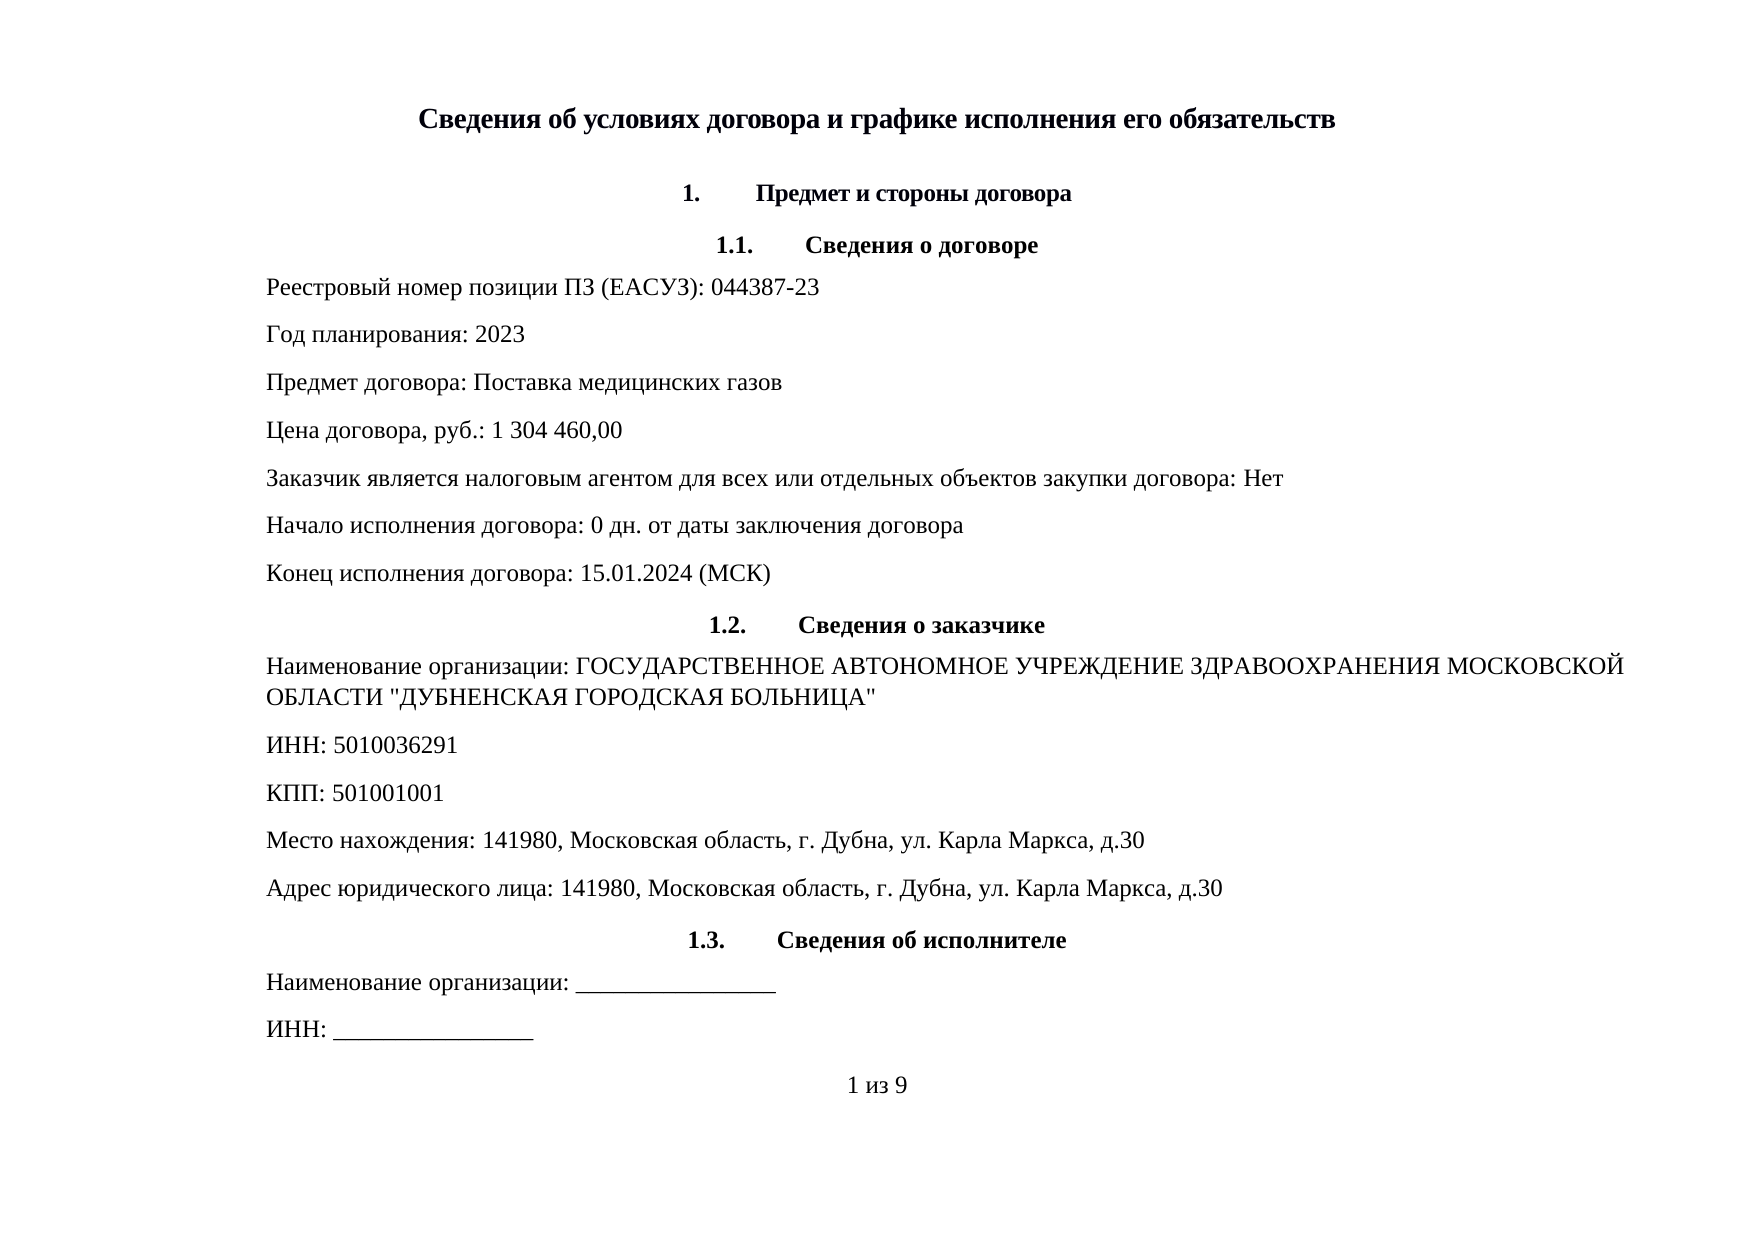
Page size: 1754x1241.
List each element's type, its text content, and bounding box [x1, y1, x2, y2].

text ИНН: ________________ [266, 1014, 1636, 1043]
text КПП: 501001001 [266, 778, 1636, 807]
subtitle Сведения об исполнителе [118, 925, 1636, 954]
text Наименование организации: ________________ [266, 967, 1636, 995]
text Начало исполнения договора: 0 дн. от даты заключения договора [266, 510, 1636, 539]
text Заказчик является налоговым агентом для всех или отдельных объектов закупки договора: Нет [266, 463, 1636, 491]
subtitle Сведения о заказчике [118, 610, 1636, 639]
text Наименование организации: ГОСУДАРСТВЕННОЕ АВТОНОМНОЕ УЧРЕЖДЕНИЕ ЗДРАВООХРАНЕНИЯ МОСКОВСКОЙ ОБЛАСТИ "ДУБНЕНСКАЯ ГОРОДСКАЯ БОЛЬНИЦА" [266, 651, 1636, 711]
text Конец исполнения договора: 15.01.2024 (МСК) [266, 558, 1636, 587]
subtitle Сведения об условиях договора и графике исполнения его обязательств [118, 101, 1636, 134]
subtitle Предмет и стороны договора [118, 178, 1636, 207]
text Место нахождения: 141980, Московская область, г. Дубна, ул. Карла Маркса, д.30 [266, 826, 1636, 854]
text Реестровый номер позиции ПЗ (ЕАСУЗ): 044387-23 [266, 272, 1636, 301]
text Предмет договора: Поставка медицинских газов [266, 367, 1636, 396]
text Цена договора, руб.: 1 304 460,00 [266, 415, 1636, 444]
subtitle Сведения о договоре [118, 230, 1636, 259]
text Адрес юридического лица: 141980, Московская область, г. Дубна, ул. Карла Маркса, д.30 [266, 873, 1636, 902]
text Год планирования: 2023 [266, 319, 1636, 348]
text ИНН: 5010036291 [266, 730, 1636, 759]
